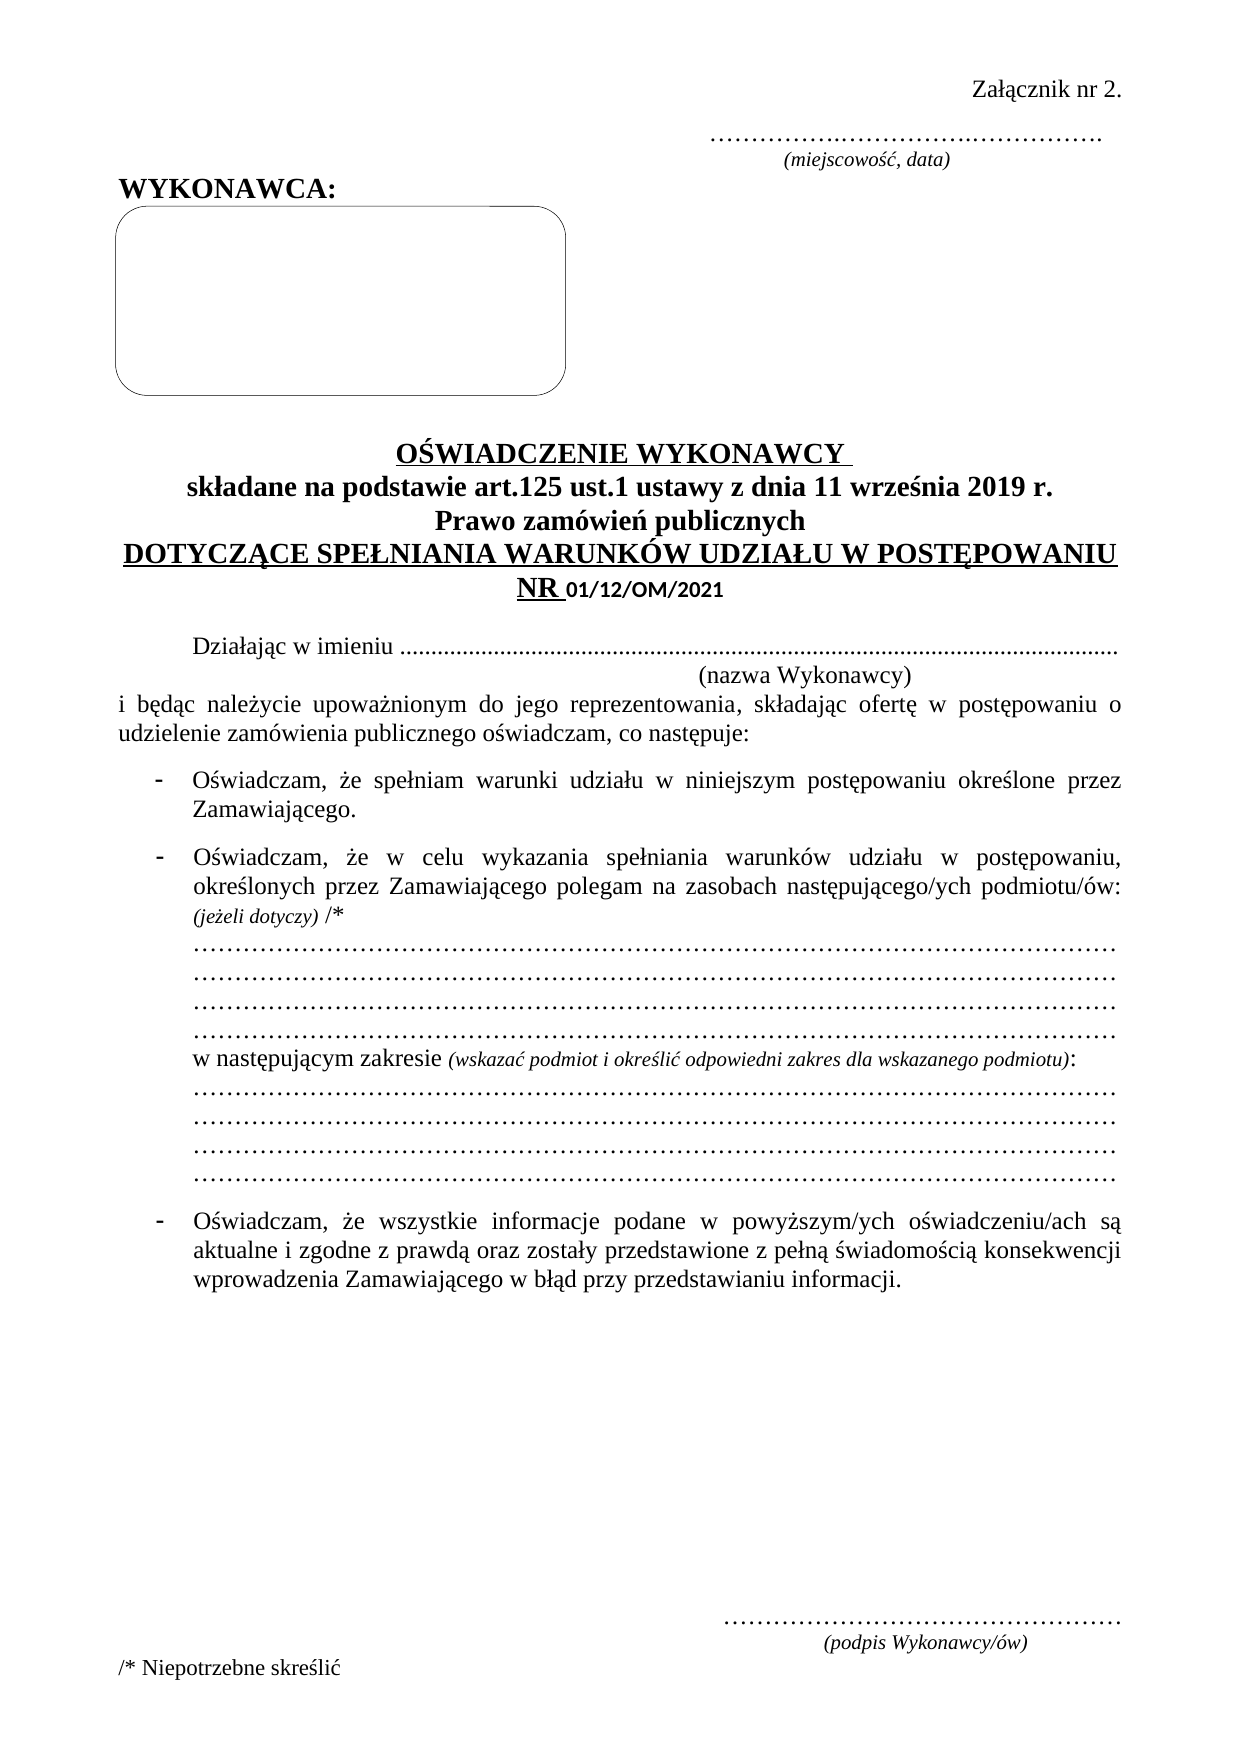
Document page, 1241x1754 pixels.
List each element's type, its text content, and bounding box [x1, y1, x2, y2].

text Działając w imieniu ................................................................................................................... [118, 631, 1122, 660]
text OŚWIADCZENIE WYKONAWCY [118, 436, 1122, 469]
text DOTYCZĄCE SPEŁNIANIA WARUNKÓW UDZIAŁU W POSTĘPOWANIU [118, 536, 1122, 570]
text …………….…………….……………. [709, 118, 1122, 147]
list ………………………………………………………………………………………………………………………………………………………………………………………………………………………………………………………………………………………………………………………………………………………………………………………………………… [192, 928, 1122, 1043]
text NR 01/12/OM/2021 [118, 570, 1122, 631]
text (miejscowość, data) [709, 147, 1122, 171]
text składane na podstawie art.125 ust.1 ustawy z dnia 11 września 2019 r. [118, 469, 1122, 503]
text WYKONAWCA: [118, 171, 1122, 204]
text Prawo zamówień publicznych [118, 503, 1122, 536]
list ………………………………………………………………………………………………………………………………………………………………………………………………………………………………………………………………………………………………………………………………………………………………………………………………………… [192, 1072, 1122, 1187]
text (nazwa Wykonawcy) [118, 660, 1122, 689]
list w następującym zakresie (wskazać podmiot i określić odpowiedni zakres dla wskazanego podmiotu): [192, 1043, 1122, 1072]
list Oświadczam, że w celu wykazania spełniania warunków udziału w postępowaniu, określonych przez Zamawiającego polegam na zasobach następującego/ych podmiotu/ów: (jeżeli dotyczy) /* [156, 842, 1122, 928]
list Oświadczam, że spełniam warunki udziału w niniejszym postępowaniu określone przez Zamawiającego. [154, 766, 1122, 823]
text i będąc należycie upoważnionym do jego reprezentowania, składając ofertę w postępowaniu o udzielenie zamówienia publicznego oświadczam, co następuje: [118, 689, 1122, 746]
list Oświadczam, że wszystkie informacje podane w powyższym/ych oświadczeniu/ach są aktualne i zgodne z prawdą oraz zostały przedstawione z pełną świadomością konsekwencji wprowadzenia Zamawiającego w błąd przy przedstawianiu informacji. [156, 1206, 1122, 1293]
